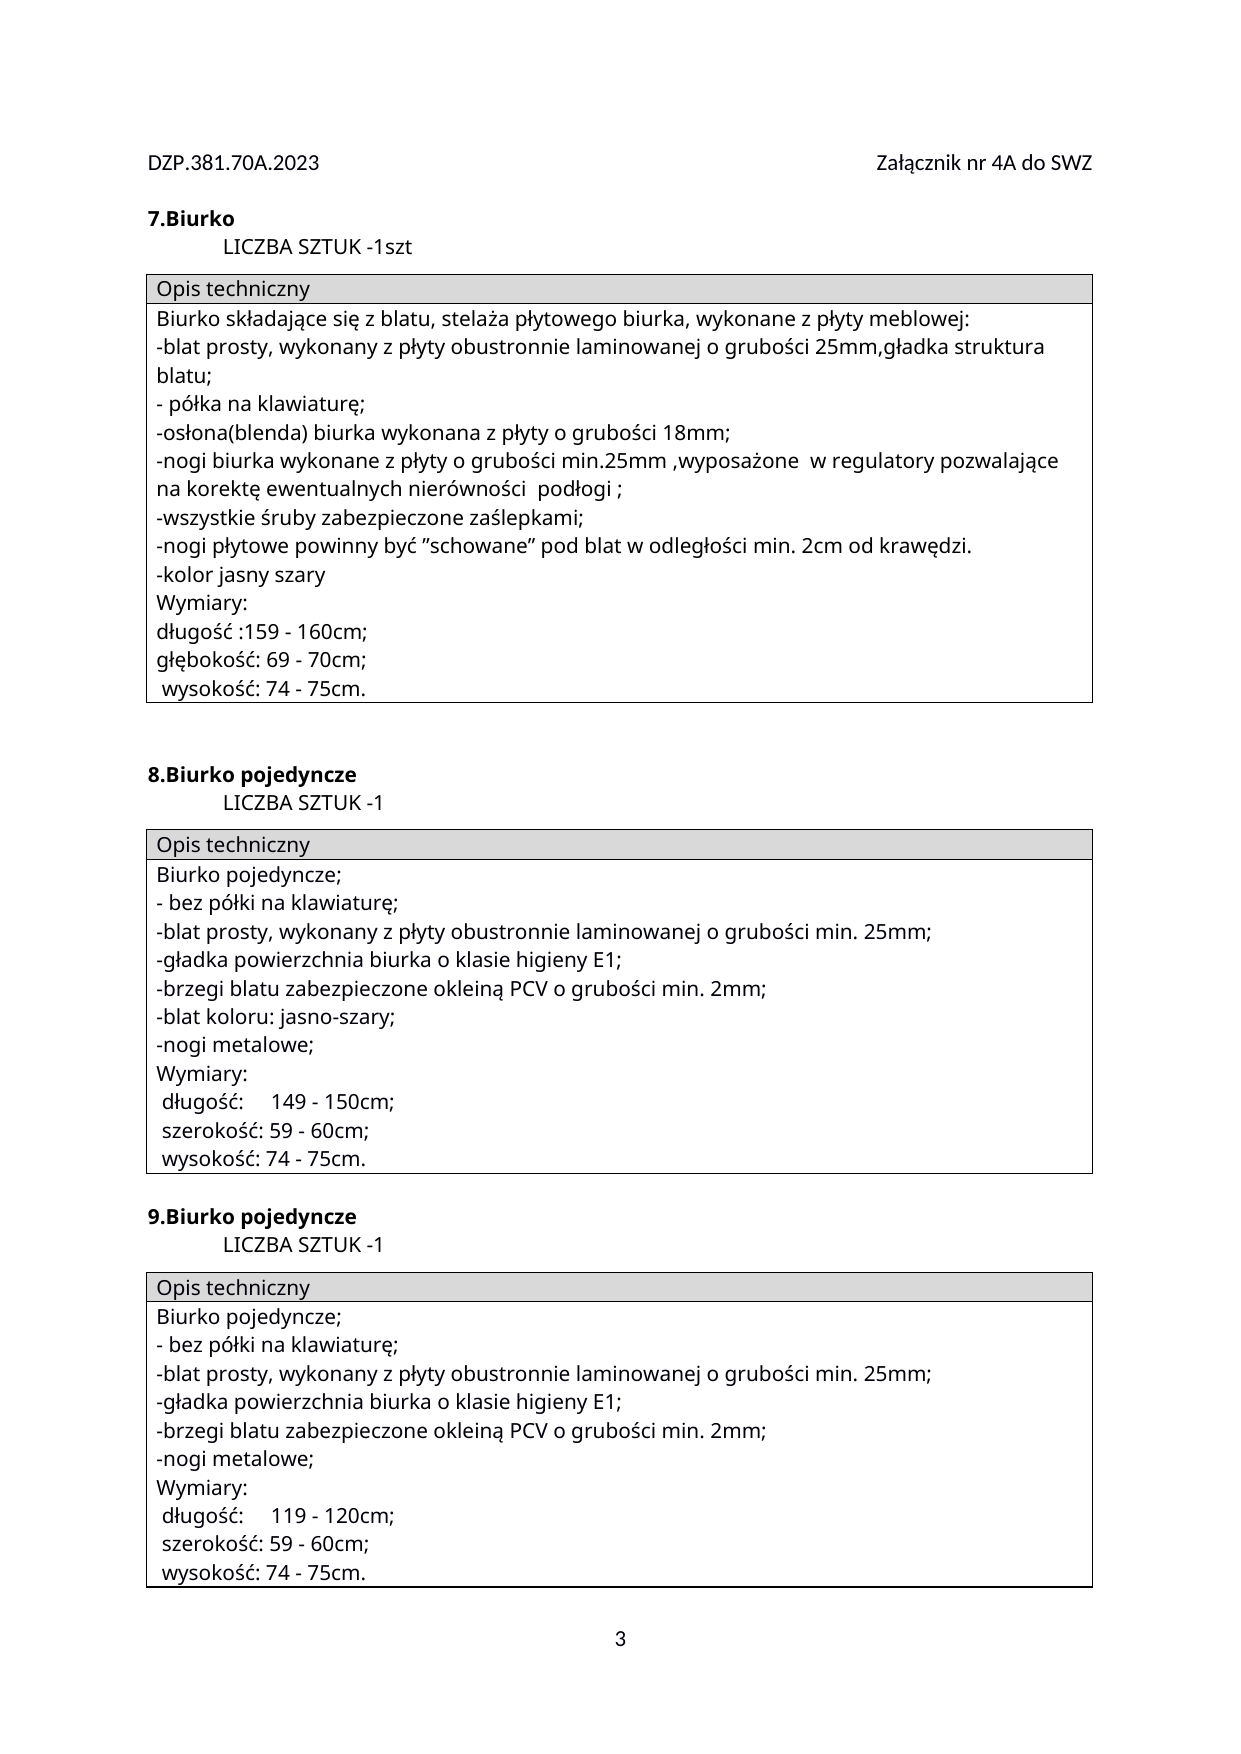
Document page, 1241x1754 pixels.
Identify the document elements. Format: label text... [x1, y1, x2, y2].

table_header Opis techniczny [147, 275, 1092, 303]
table_header Opis techniczny [147, 1273, 1092, 1301]
list LICZBA SZTUK -1 [223, 1231, 1093, 1259]
text 7.Biurko [148, 204, 1093, 232]
table_header Opis techniczny [147, 830, 1092, 859]
list LICZBA SZTUK -1 [223, 788, 1093, 817]
list LICZBA SZTUK -1szt [223, 232, 1093, 261]
table_cell Biurko składające się z blatu, stelaża płytowego biurka, wykonane z płyty meblowej: -blat prosty, wykonany z płyty obustronnie laminowanej o grubości 25mm,gładka struktura blatu; - półka na klawiaturę; -osłona(blenda) biurka wykonana z płyty o grubości 18mm; -nogi biurka wykonane z płyty o grubości min.25mm ,wyposażone w regulatory pozwalające na korektę ewentualnych nierówności podłogi ; -wszystkie śruby zabezpieczone zaślepkami; -nogi płytowe powinny być ”schowane” pod blat w odległości min. 2cm od krawędzi. -kolor jasny szary Wymiary: długość :159 - 160cm; głębokość: 69 - 70cm; wysokość: 74 - 75cm. [147, 304, 1092, 702]
text 8.Biurko pojedyncze [148, 760, 1093, 788]
table_cell Biurko pojedyncze; - bez półki na klawiaturę; -blat prosty, wykonany z płyty obustronnie laminowanej o grubości min. 25mm; -gładka powierzchnia biurka o klasie higieny E1; -brzegi blatu zabezpieczone okleiną PCV o grubości min. 2mm; -blat koloru: jasno-szary; -nogi metalowe; Wymiary: długość: 149 - 150cm; szerokość: 59 - 60cm; wysokość: 74 - 75cm. [147, 860, 1092, 1173]
text 9.Biurko pojedyncze [148, 1202, 1093, 1231]
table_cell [147, 1302, 1092, 1586]
